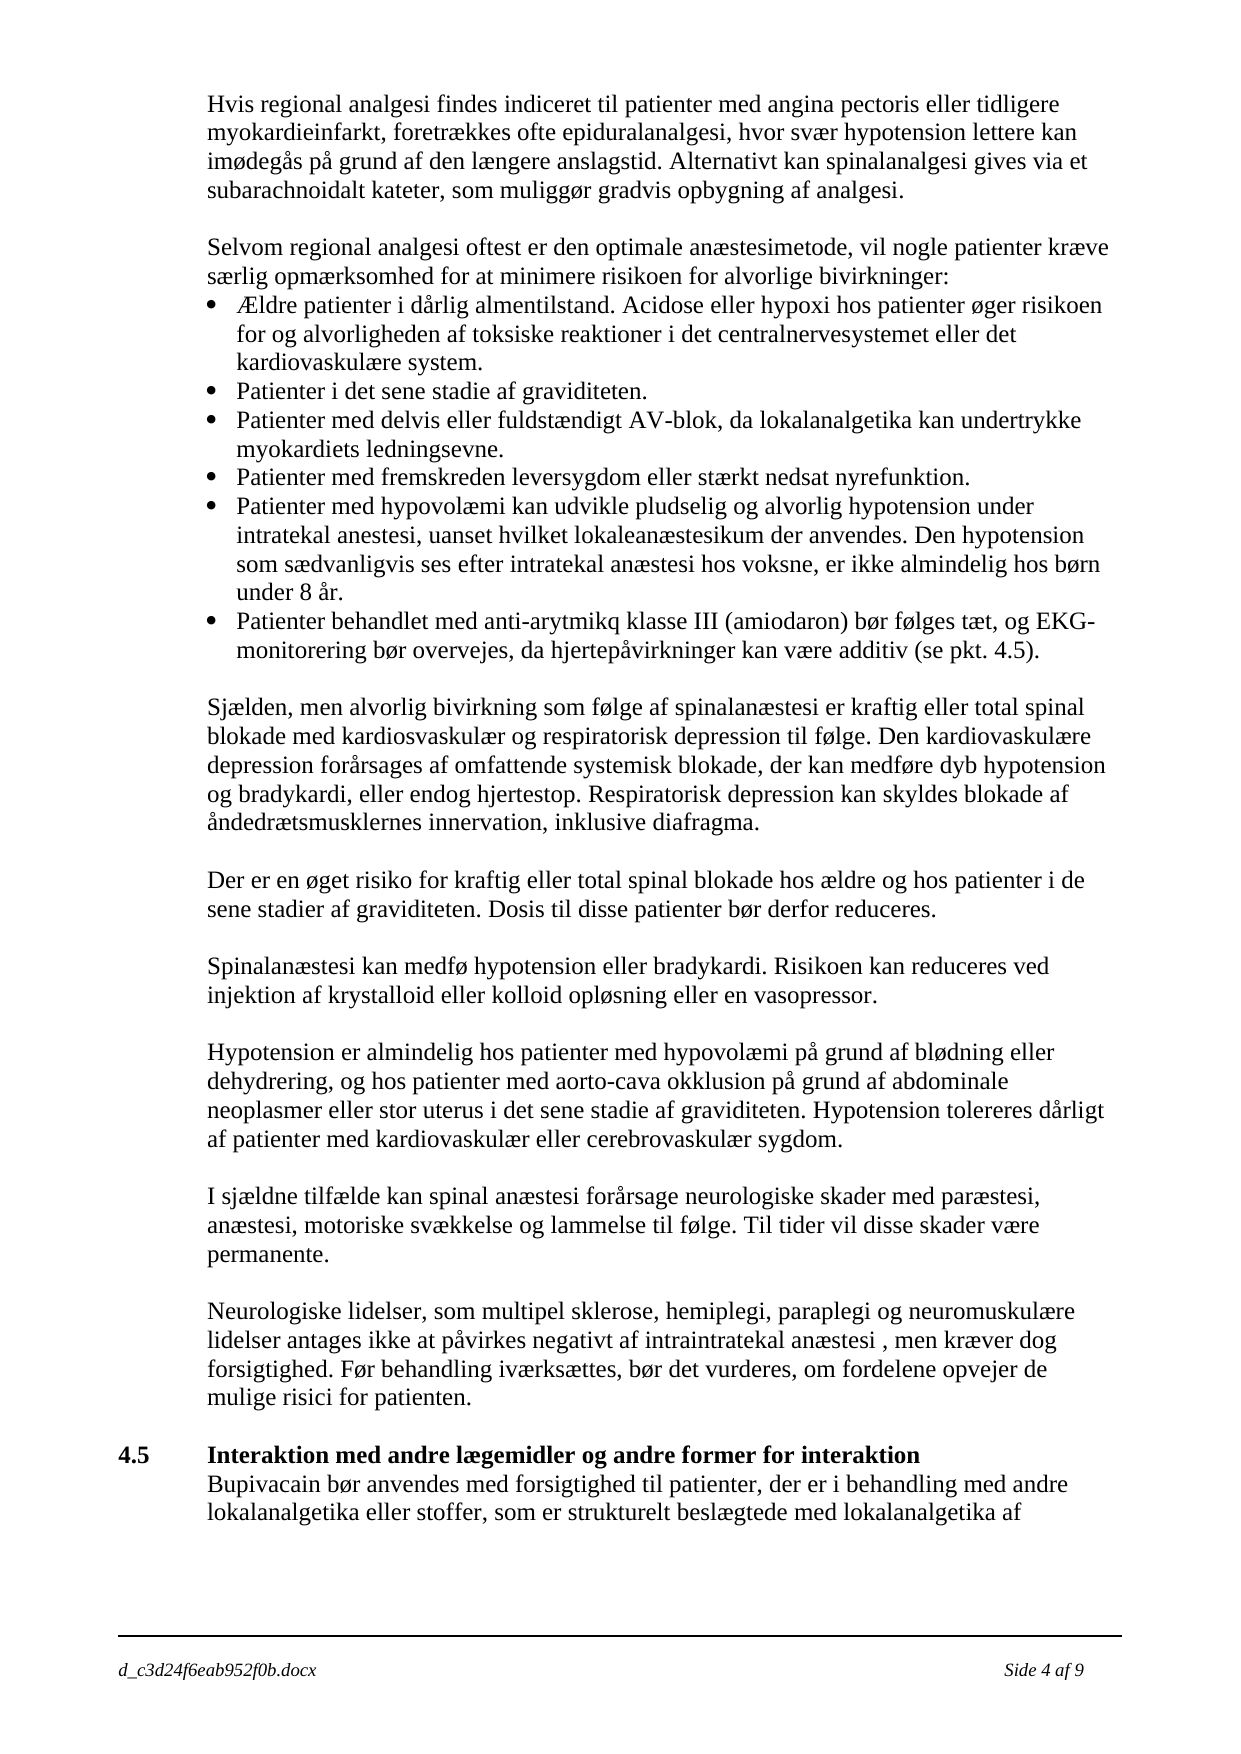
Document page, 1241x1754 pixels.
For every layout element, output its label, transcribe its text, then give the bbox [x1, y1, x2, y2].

list Patienter behandlet med anti-arytmikq klasse III (amiodaron) bør følges tæt, og EKG-monitorering bør overvejes, da hjertepåvirkninger kan være additiv (se pkt. 4.5). [207, 606, 1122, 664]
list Patienter med hypovolæmi kan udvikle pludselig og alvorlig hypotension under intratekal anestesi, uanset hvilket lokaleanæstesikum der anvendes. Den hypotension som sædvanligvis ses efter intratekal anæstesi hos voksne, er ikke almindelig hos børn under 8 år. [207, 491, 1122, 606]
text Neurologiske lidelser, som multipel sklerose, hemiplegi, paraplegi og neuromuskulære lidelser antages ikke at påvirkes negativt af intraintratekal anæstesi , men kræver dog forsigtighed. Før behandling iværksættes, bør det vurderes, om fordelene opvejer de mulige risici for patienten. [207, 1296, 1122, 1411]
text Hvis regional analgesi findes indiceret til patienter med angina pectoris eller tidligere myokardieinfarkt, foretrækkes ofte epiduralanalgesi, hvor svær hypotension lettere kan imødegås på grund af den længere anslagstid. Alternativt kan spinalanalgesi gives via et subarachnoidalt kateter, som muliggør gradvis opbygning af analgesi. [207, 89, 1122, 204]
list Patienter i det sene stadie af graviditeten. [207, 376, 1122, 405]
list Patienter med fremskreden leversygdom eller stærkt nedsat nyrefunktion. [207, 462, 1122, 491]
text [207, 1469, 1122, 1526]
text Sjælden, men alvorlig bivirkning som følge af spinalanæstesi er kraftig eller total spinal blokade med kardiosvaskulær og respiratorisk depression til følge. Den kardiovaskulære depression forårsages af omfattende systemisk blokade, der kan medføre dyb hypotension og bradykardi, eller endog hjertestop. Respiratorisk depression kan skyldes blokade af åndedrætsmusklernes innervation, inklusive diafragma. [207, 692, 1122, 836]
text Spinalanæstesi kan medfø hypotension eller bradykardi. Risikoen kan reduceres ved injektion af krystalloid eller kolloid opløsning eller en vasopressor. [207, 951, 1122, 1009]
list Patienter med delvis eller fuldstændigt AV-blok, da lokalanalgetika kan undertrykke myokardiets ledningsevne. [207, 405, 1122, 462]
text I sjældne tilfælde kan spinal anæstesi forårsage neurologiske skader med paræstesi, anæstesi, motoriske svækkelse og lammelse til følge. Til tider vil disse skader være permanente. [207, 1181, 1122, 1267]
list Ældre patienter i dårlig almentilstand. Acidose eller hypoxi hos patienter øger risikoen for og alvorligheden af toksiske reaktioner i det centralnervesystemet eller det kardiovaskulære system. [207, 290, 1122, 376]
text Selvom regional analgesi oftest er den optimale anæstesimetode, vil nogle patienter kræve særlig opmærksomhed for at minimere risikoen for alvorlige bivirkninger: [207, 232, 1122, 290]
text Der er en øget risiko for kraftig eller total spinal blokade hos ældre og hos patienter i de sene stadier af graviditeten. Dosis til disse patienter bør derfor reduceres. [207, 865, 1122, 922]
text Hypotension er almindelig hos patienter med hypovolæmi på grund af blødning eller dehydrering, og hos patienter med aorto-cava okklusion på grund af abdominale neoplasmer eller stor uterus i det sene stadie af graviditeten. Hypotension tolereres dårligt af patienter med kardiovaskulær eller cerebrovaskulær sygdom. [207, 1037, 1122, 1152]
text 4.5 Interaktion med andre lægemidler og andre former for interaktion [118, 1440, 1122, 1469]
